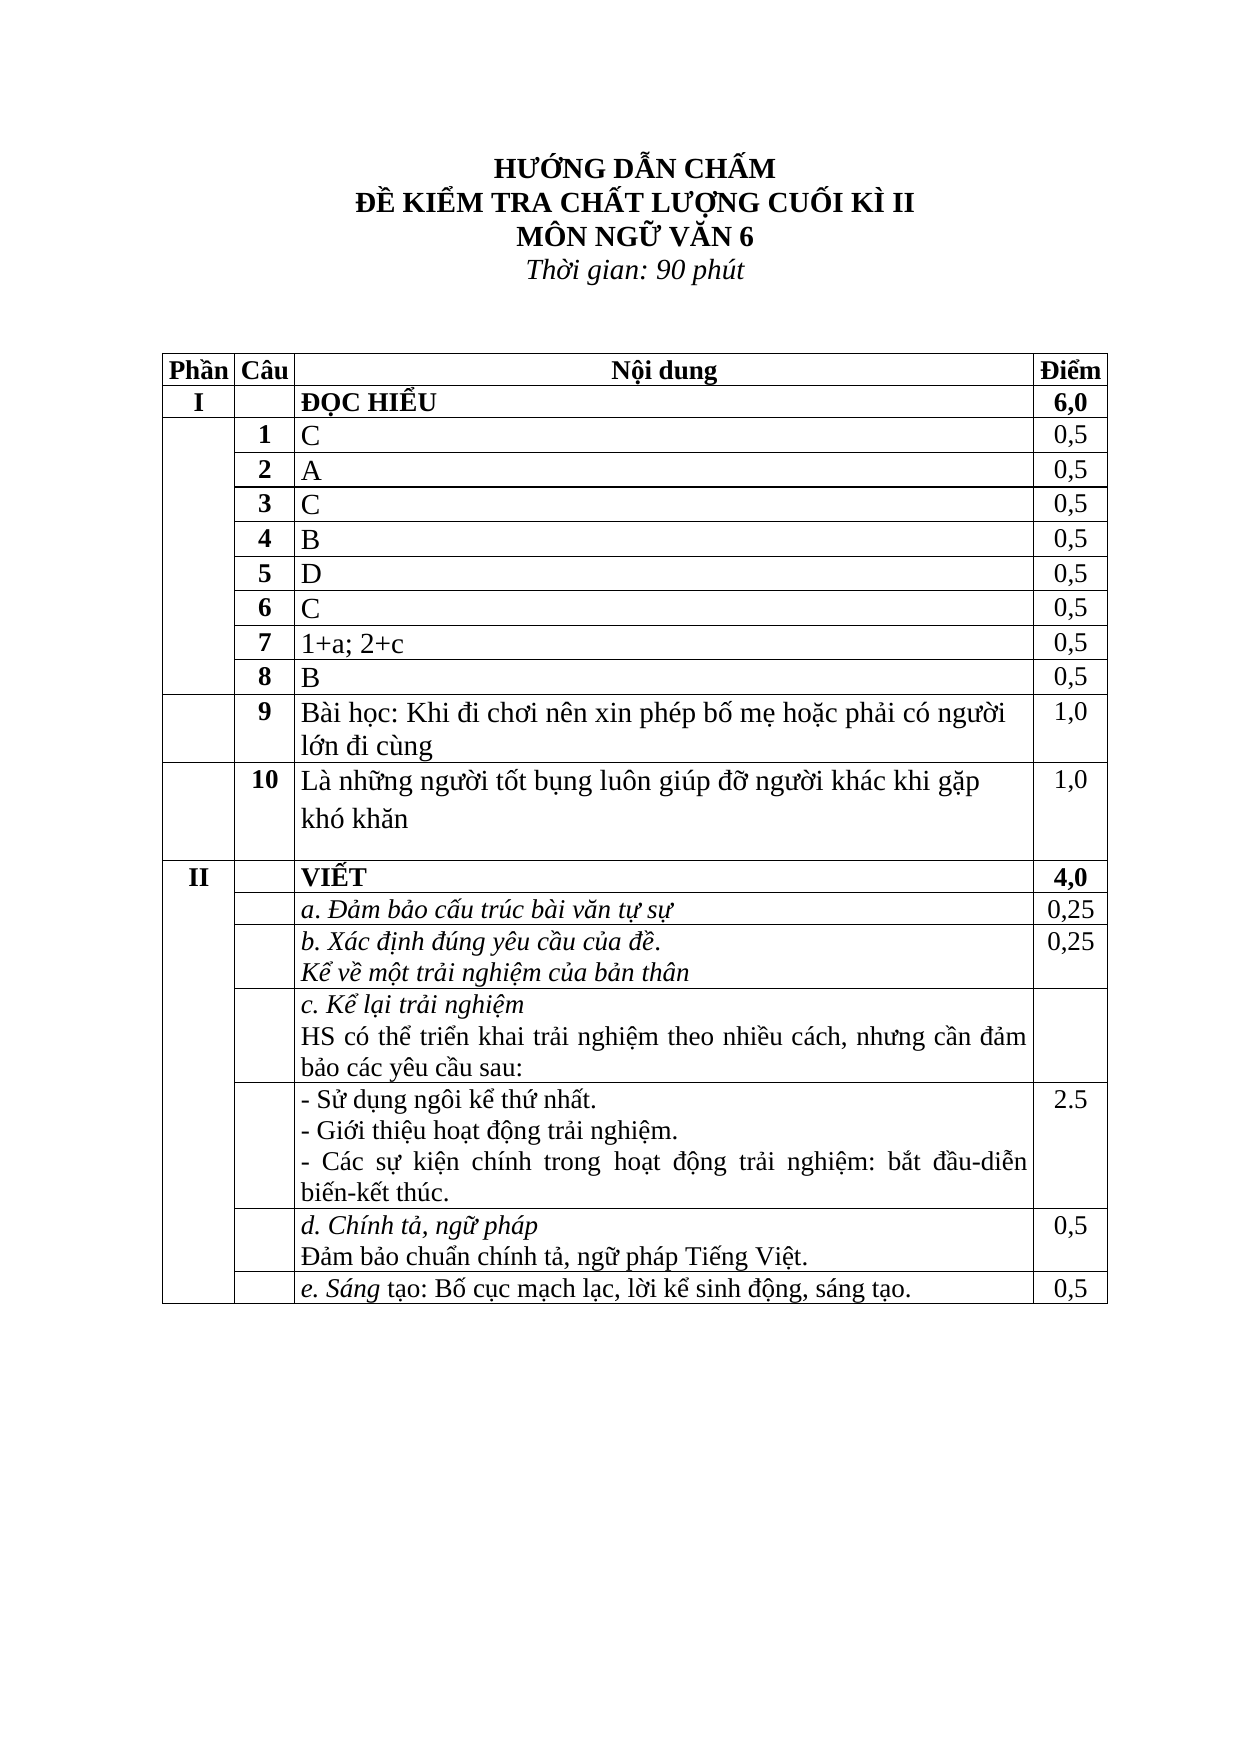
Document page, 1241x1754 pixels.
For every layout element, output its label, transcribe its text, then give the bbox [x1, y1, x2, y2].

table_cell 5 [235, 557, 294, 590]
text MÔN NGỮ VĂN 6 [148, 219, 1122, 252]
table_cell 0,5 [1034, 453, 1107, 486]
table_cell 0,5 [1034, 626, 1107, 659]
table_cell 4,0 [1034, 861, 1107, 892]
table_cell 10 [235, 763, 294, 860]
table_cell 6 [235, 591, 294, 625]
table_cell e. Sáng tạo: Bố cục mạch lạc, lời kể sinh động, sáng tạo. [295, 1272, 1033, 1303]
table_cell VIẾT [295, 861, 1033, 892]
table_cell 1 [235, 418, 294, 452]
table_cell [1034, 989, 1107, 1082]
table_cell [235, 386, 294, 417]
table_cell 1,0 [1034, 695, 1107, 762]
table_cell C [295, 591, 1033, 625]
table_cell b. Xác định đúng yêu cầu của đề. Kể về một trải nghiệm của bản thân [295, 925, 1033, 988]
table_cell 0,5 [1034, 488, 1107, 521]
table_cell I [163, 386, 234, 417]
table_header Nội dung [295, 354, 1033, 385]
table_cell 2.5 [1034, 1083, 1107, 1208]
table_cell 0,5 [1034, 660, 1107, 694]
table_cell 0,5 [1034, 522, 1107, 556]
table_cell A [295, 453, 1033, 486]
table_cell ĐỌC HIỂU [295, 386, 1033, 417]
table_cell II [163, 861, 234, 1303]
table_header Điểm [1034, 354, 1107, 385]
table_cell a. Đảm bảo cấu trúc bài văn tự sự [295, 893, 1033, 924]
table_cell 0,5 [1034, 418, 1107, 452]
table_cell 0,5 [1034, 1272, 1107, 1303]
table_cell [235, 1083, 294, 1208]
table_cell C [295, 488, 1033, 521]
table_cell [163, 418, 234, 694]
table_cell [235, 925, 294, 988]
table_cell 0,5 [1034, 1209, 1107, 1271]
table_cell Bài học: Khi đi chơi nên xin phép bố mẹ hoặc phải có người lớn đi cùng [295, 695, 1033, 762]
table_cell 8 [235, 660, 294, 694]
table_cell [235, 861, 294, 892]
text Thời gian: 90 phút [148, 252, 1122, 286]
table_cell 3 [235, 488, 294, 521]
table_cell B [295, 522, 1033, 556]
table_cell [235, 1209, 294, 1271]
table_cell [235, 989, 294, 1082]
table_cell [235, 893, 294, 924]
table_header Câu [235, 354, 294, 385]
table_cell 4 [235, 522, 294, 556]
table_header Phần [163, 354, 234, 385]
table_cell 1+a; 2+c [295, 626, 1033, 659]
table_cell 2 [235, 453, 294, 486]
table_cell D [295, 557, 1033, 590]
table_cell 9 [235, 695, 294, 762]
table_cell [163, 695, 234, 762]
table_cell 6,0 [1034, 386, 1107, 417]
table_cell 0,25 [1034, 925, 1107, 988]
text HƯỚNG DẪN CHẤM [148, 152, 1122, 185]
table_cell d. Chính tả, ngữ pháp Đảm bảo chuẩn chính tả, ngữ pháp Tiếng Việt. [295, 1209, 1033, 1271]
table_cell [163, 763, 234, 860]
table_cell Là những người tốt bụng luôn giúp đỡ người khác khi gặp khó khăn [295, 763, 1033, 860]
table_cell - Sử dụng ngôi kể thứ nhất. - Giới thiệu hoạt động trải nghiệm. - Các sự kiện chính trong hoạt động trải nghiệm: bắt đầu-diễn biến-kết thúc. [295, 1083, 1033, 1208]
text ĐỀ KIỂM TRA CHẤT LƯỢNG CUỐI KÌ II [148, 185, 1122, 219]
table_cell C [295, 418, 1033, 452]
table_cell 0,25 [1034, 893, 1107, 924]
table_cell 0,5 [1034, 591, 1107, 625]
table_cell 1,0 [1034, 763, 1107, 860]
table_cell 7 [235, 626, 294, 659]
table_cell c. Kể lại trải nghiệm HS có thể triển khai trải nghiệm theo nhiều cách, nhưng cần đảm bảo các yêu cầu sau: [295, 989, 1033, 1082]
table_cell [235, 1272, 294, 1303]
table_cell 0,5 [1034, 557, 1107, 590]
table_cell B [295, 660, 1033, 694]
